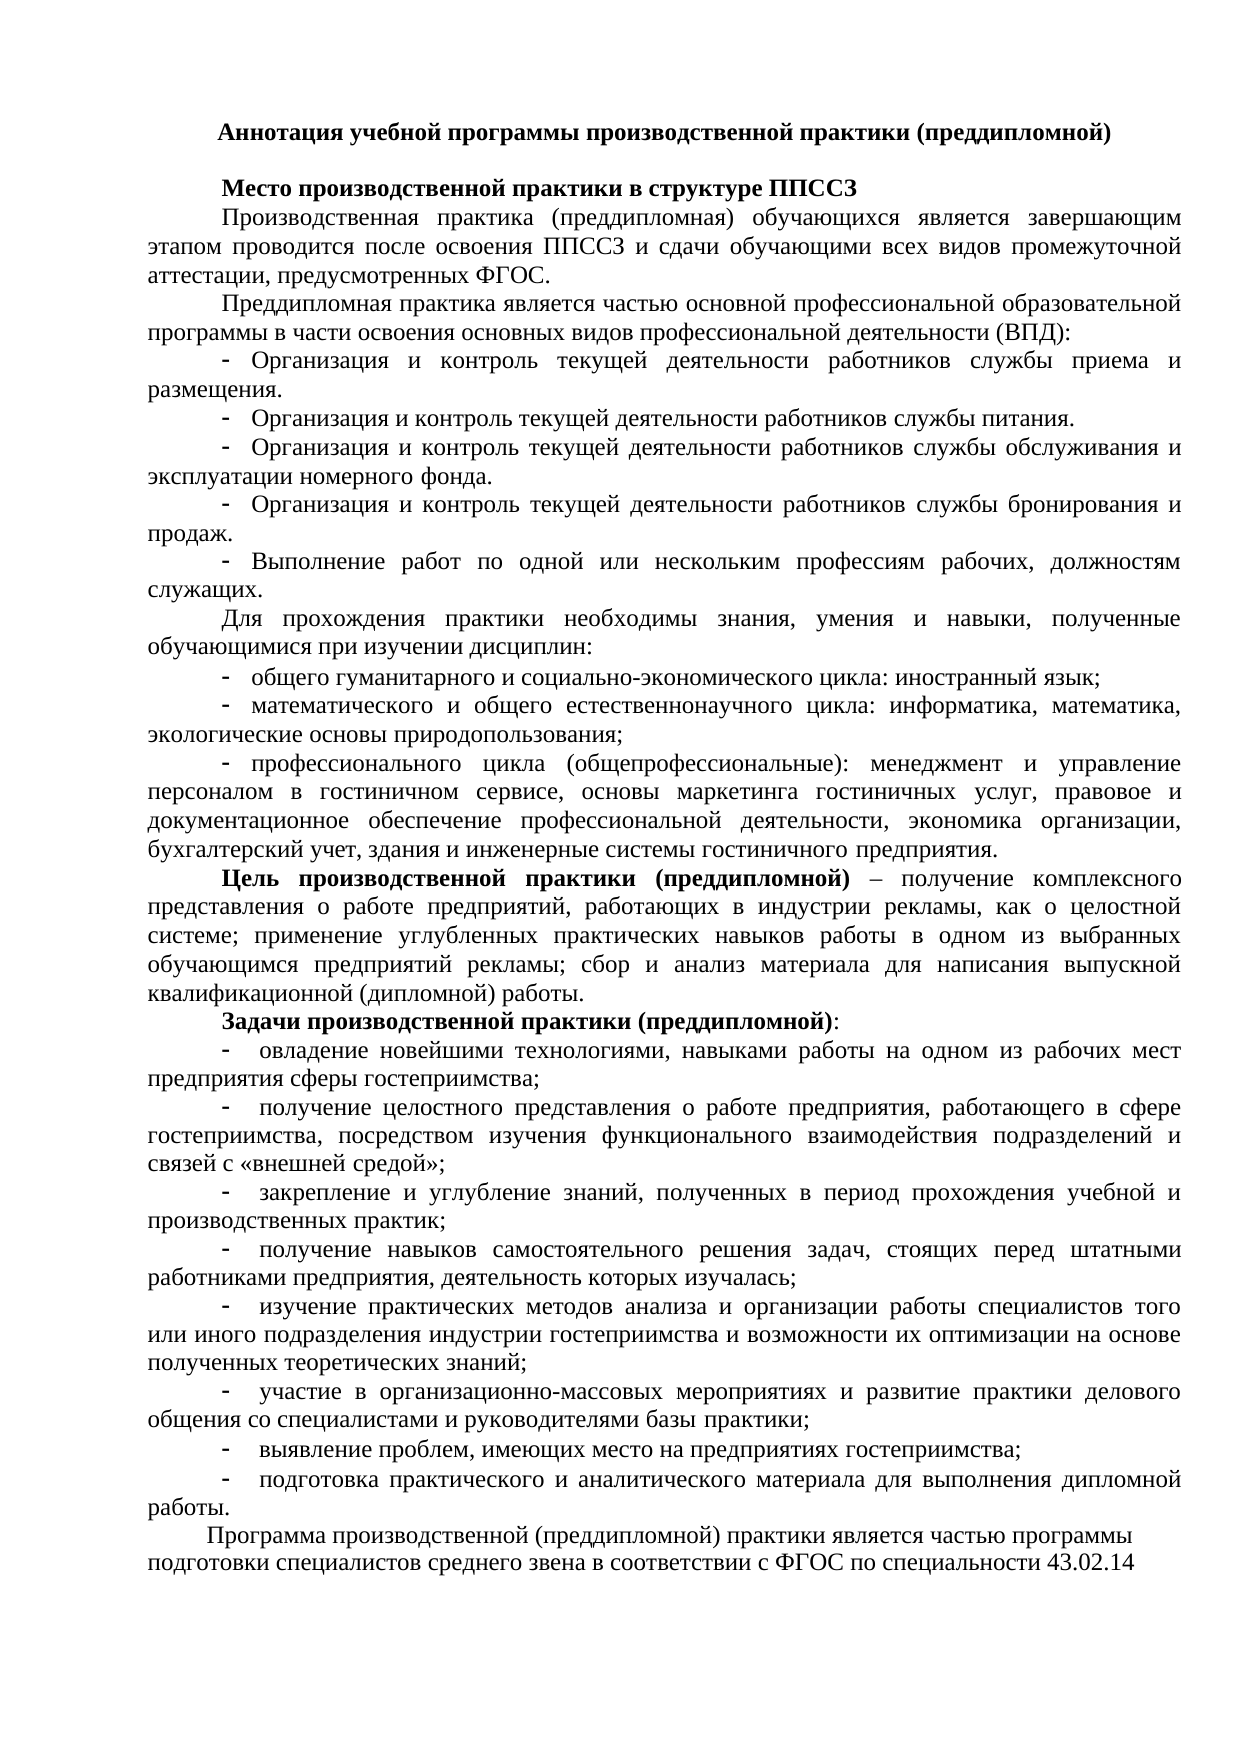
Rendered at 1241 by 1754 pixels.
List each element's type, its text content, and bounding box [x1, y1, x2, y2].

text Производственная практика (преддипломная) обучающихся является завершающим этапом проводится после освоения ППССЗ и сдачи обучающими всех видов промежуточной аттестации, предусмотренных ФГОС. [147, 202, 1182, 288]
list Организация и контроль текущей деятельности работников службы бронирования и продаж. [147, 490, 1182, 547]
list получение навыков самостоятельного решения задач, стоящих перед штатными работниками предприятия, деятельность которых изучалась; [147, 1234, 1182, 1291]
list Организация и контроль текущей деятельности работников службы питания. [221, 402, 1196, 433]
list овладение новейшими технологиями, навыками работы на одном из рабочих мест предприятия сферы гостеприимства; [147, 1036, 1182, 1092]
list изучение практических методов анализа и организации работы специалистов того или иного подразделения индустрии гостеприимства и возможности их оптимизации на основе полученных теоретических знаний; [147, 1292, 1182, 1376]
list профессионального цикла (общепрофессиональные): менеджмент и управление персоналом в гостиничном сервисе, основы маркетинга гостиничных услуг, правовое и документационное обеспечение профессиональной деятельности, экономика организации, бухгалтерский учет, здания и инженерные системы гостиничного предприятия. [147, 748, 1182, 863]
text Для прохождения практики необходимы знания, умения и навыки, полученные обучающимися при изучении дисциплин: [147, 604, 1181, 660]
text Место производственной практики в структуре ППССЗ [221, 174, 1196, 202]
subtitle Задачи производственной практики (преддипломной): [221, 1006, 1196, 1035]
list выявление проблем, имеющих место на предприятиях гостеприимства; [221, 1433, 1196, 1464]
text Цель производственной практики (преддипломной) – получение комплексного представления о работе предприятий, работающих в индустрии рекламы, как о целостной системе; применение углубленных практических навыков работы в одном из выбранных обучающимся предприятий рекламы; сбор и анализ материала для написания выпускной квалификационной (дипломной) работы. [147, 863, 1182, 1006]
list участие в организационно-массовых мероприятиях и развитие практики делового общения со специалистами и руководителями базы практики; [147, 1377, 1182, 1433]
list закрепление и углубление знаний, полученных в период прохождения учебной и производственных практик; [147, 1178, 1182, 1234]
list Выполнение работ по одной или нескольким профессиям рабочих, должностям служащих. [147, 547, 1182, 603]
list подготовка практического и аналитического материала для выполнения дипломной работы. [147, 1464, 1182, 1521]
list Организация и контроль текущей деятельности работников службы обслуживания и эксплуатации номерного фонда. [147, 433, 1182, 489]
list математического и общего естественнонаучного цикла: информатика, математика, экологические основы природопользования; [147, 691, 1182, 748]
subtitle Аннотация учебной программы производственной практики (преддипломной) [217, 117, 1196, 145]
list Организация и контроль текущей деятельности работников службы приема и размещения. [147, 346, 1182, 402]
text Программа производственной (преддипломной) практики является частью программы подготовки специалистов среднего звена в соответствии с ФГОС по специальности 43.02.14 [147, 1521, 1196, 1576]
text Преддипломная практика является частью основной профессиональной образовательной программы в части освоения основных видов профессиональной деятельности (ВПД): [147, 288, 1182, 346]
list получение целостного представления о работе предприятия, работающего в сфере гостеприимства, посредством изучения функционального взаимодействия подразделений и связей с «внешней средой»; [147, 1093, 1182, 1177]
list общего гуманитарного и социально-экономического цикла: иностранный язык; [221, 661, 1196, 691]
